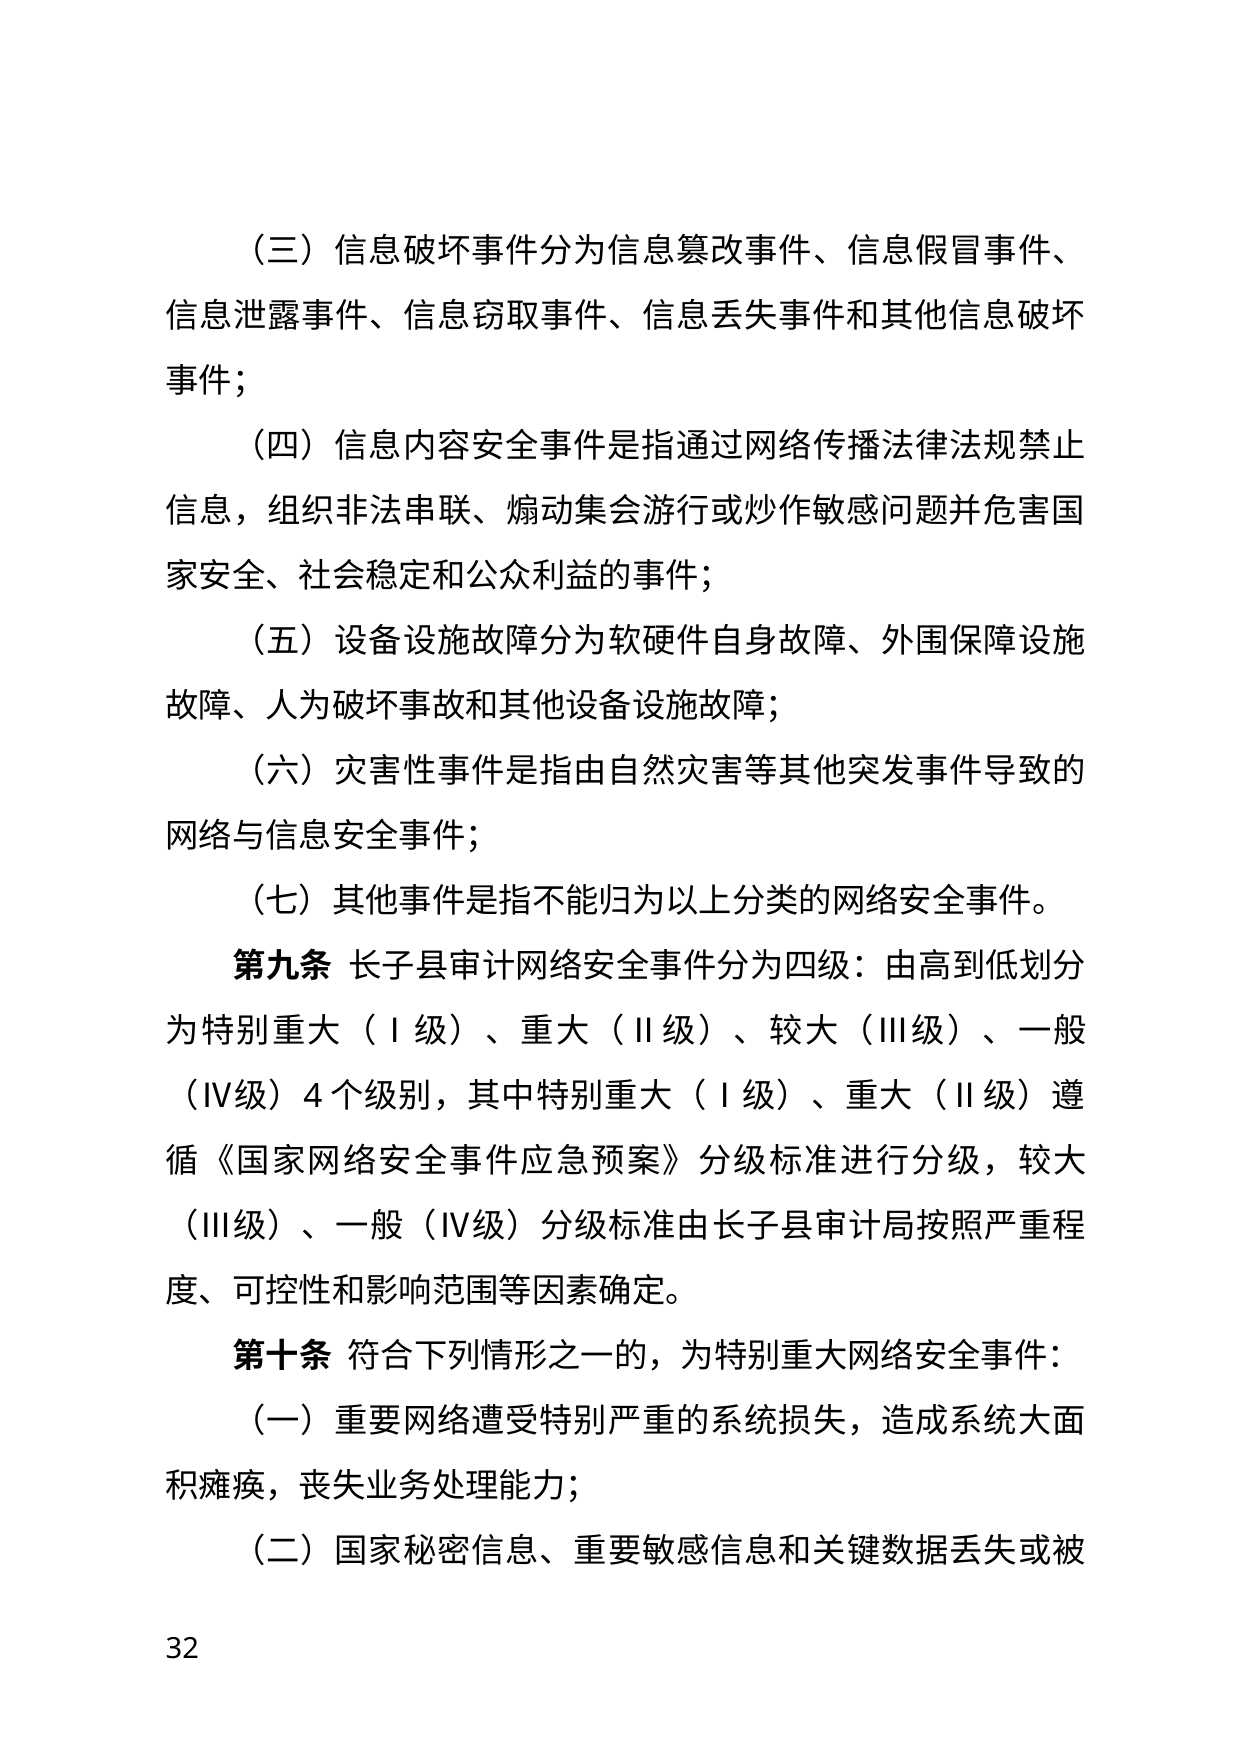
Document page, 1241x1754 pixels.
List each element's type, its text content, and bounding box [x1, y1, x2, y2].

text 第九条 长子县审计网络安全事件分为四级：由高到低划分为特别重大（Ⅰ级）、重大（Ⅱ级）、较大（Ⅲ级）、一般（Ⅳ级）4个级别，其中特别重大（Ⅰ级）、重大（Ⅱ级）遵循《国家网络安全事件应急预案》分级标准进行分级，较大（Ⅲ级）、一般（Ⅳ级）分级标准由长子县审计局按照严重程度、可控性和影响范围等因素确定。 [165, 930, 1087, 1320]
text （五）设备设施故障分为软硬件自身故障、外围保障设施故障、人为破坏事故和其他设备设施故障； [165, 605, 1087, 735]
text 第十条 符合下列情形之一的，为特别重大网络安全事件： [165, 1320, 1087, 1385]
text （七）其他事件是指不能归为以上分类的网络安全事件。 [165, 865, 1087, 930]
text （六）灾害性事件是指由自然灾害等其他突发事件导致的网络与信息安全事件； [165, 735, 1087, 865]
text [165, 1515, 1087, 1580]
text （三）信息破坏事件分为信息篡改事件、信息假冒事件、信息泄露事件、信息窃取事件、信息丢失事件和其他信息破坏事件； [165, 215, 1087, 410]
text （一）重要网络遭受特别严重的系统损失，造成系统大面积瘫痪，丧失业务处理能力； [165, 1385, 1087, 1515]
text （四）信息内容安全事件是指通过网络传播法律法规禁止信息，组织非法串联、煽动集会游行或炒作敏感问题并危害国家安全、社会稳定和公众利益的事件； [165, 410, 1087, 605]
